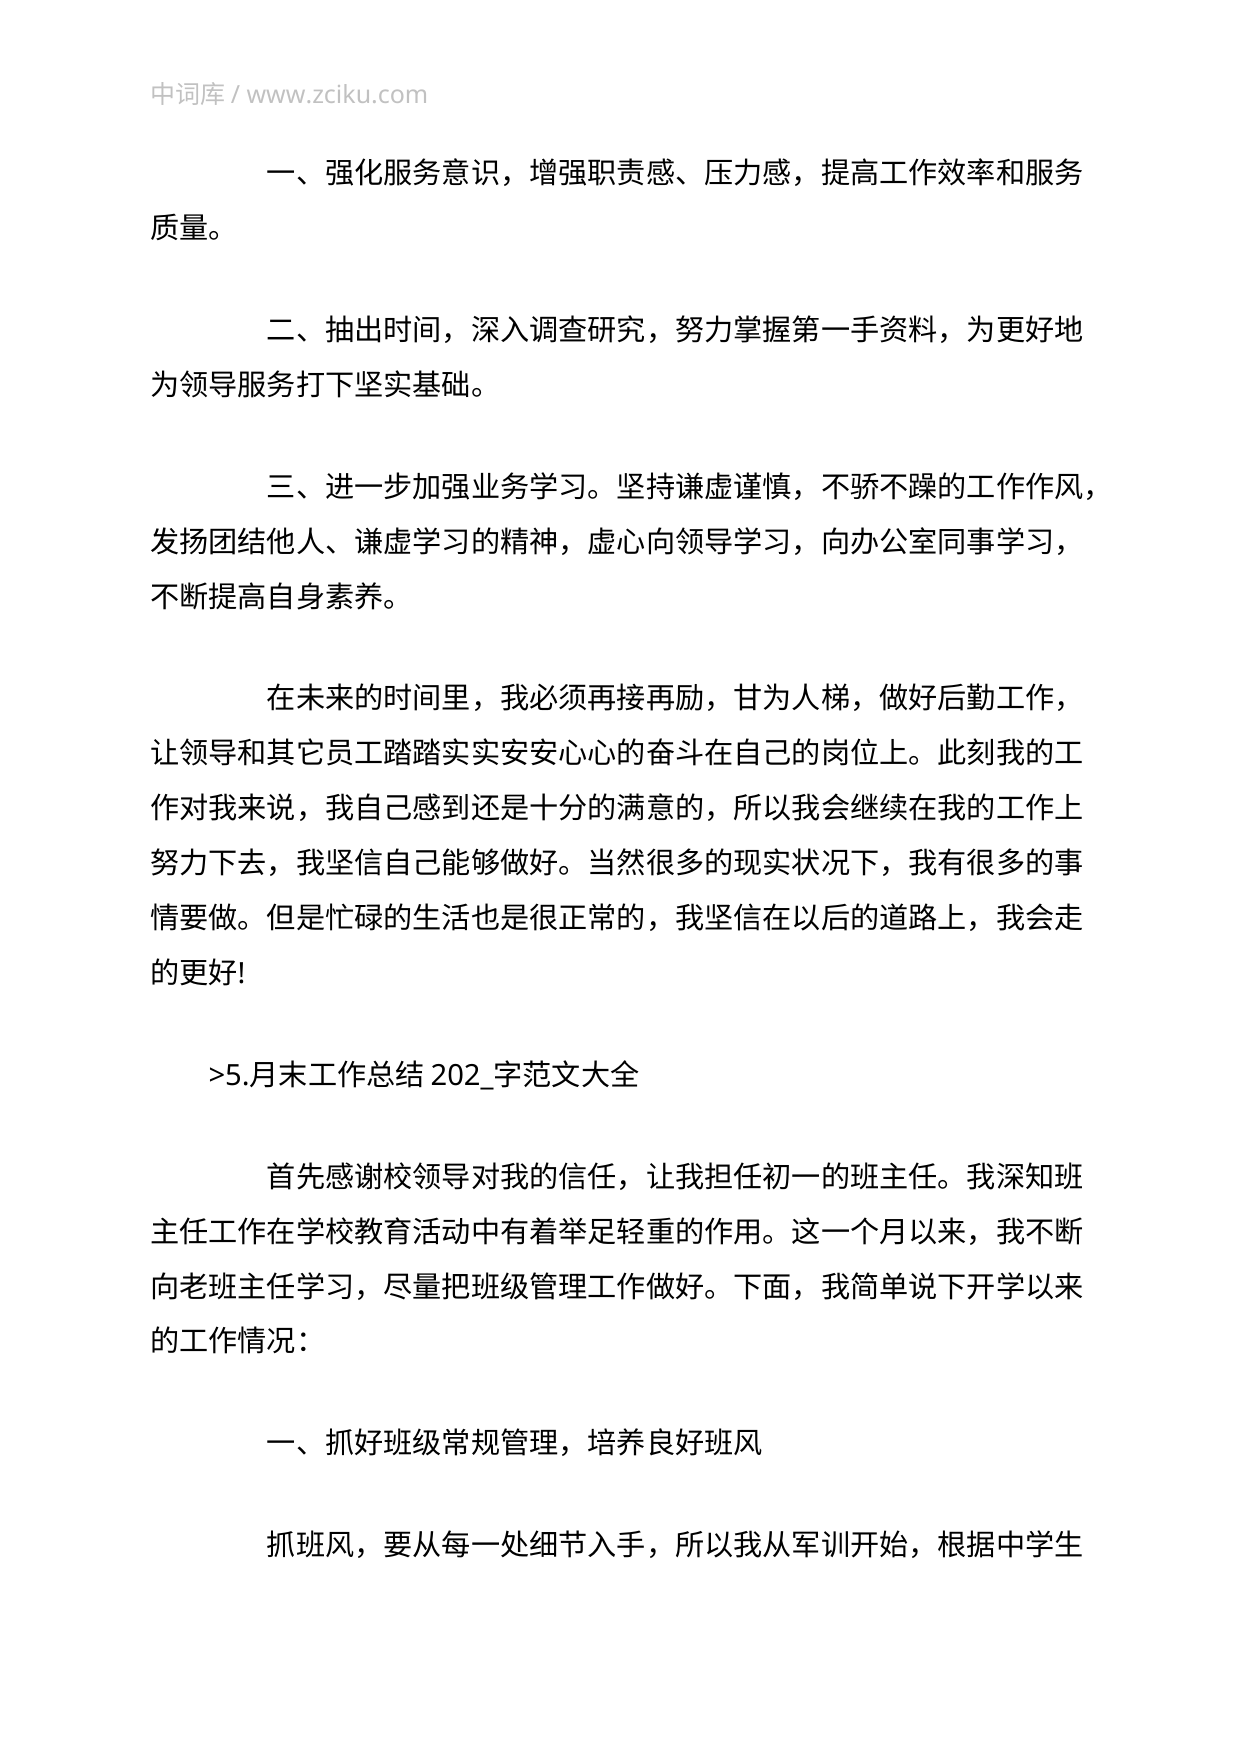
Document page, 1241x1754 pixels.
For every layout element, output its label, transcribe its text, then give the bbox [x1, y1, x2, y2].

text 三、进一步加强业务学习。坚持谦虚谨慎，不骄不躁的工作作风，发扬团结他人、谦虚学习的精神，虚心向领导学习，向办公室同事学习，不断提高自身素养。 [150, 463, 1090, 615]
text 一、强化服务意识，增强职责感、压力感，提高工作效率和服务质量。 [150, 150, 1090, 247]
text 首先感谢校领导对我的信任，让我担任初一的班主任。我深知班主任工作在学校教育活动中有着举足轻重的作用。这一个月以来，我不断向老班主任学习，尽量把班级管理工作做好。下面，我简单说下开学以来的工作情况： [150, 1153, 1090, 1360]
text 在未来的时间里，我必须再接再励，甘为人梯，做好后勤工作，让领导和其它员工踏踏实实安安心心的奋斗在自己的岗位上。此刻我的工作对我来说，我自己感到还是十分的满意的，所以我会继续在我的工作上努力下去，我坚信自己能够做好。当然很多的现实状况下，我有很多的事情要做。但是忙碌的生活也是很正常的，我坚信在以后的道路上，我会走的更好! [150, 675, 1090, 992]
text >5.月末工作总结202_字范文大全 [150, 1051, 1090, 1094]
text 二、抽出时间，深入调查研究，努力掌握第一手资料，为更好地为领导服务打下坚实基础。 [150, 307, 1090, 404]
text 一、抓好班级常规管理，培养良好班风 [150, 1420, 1090, 1462]
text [150, 1522, 1090, 1564]
